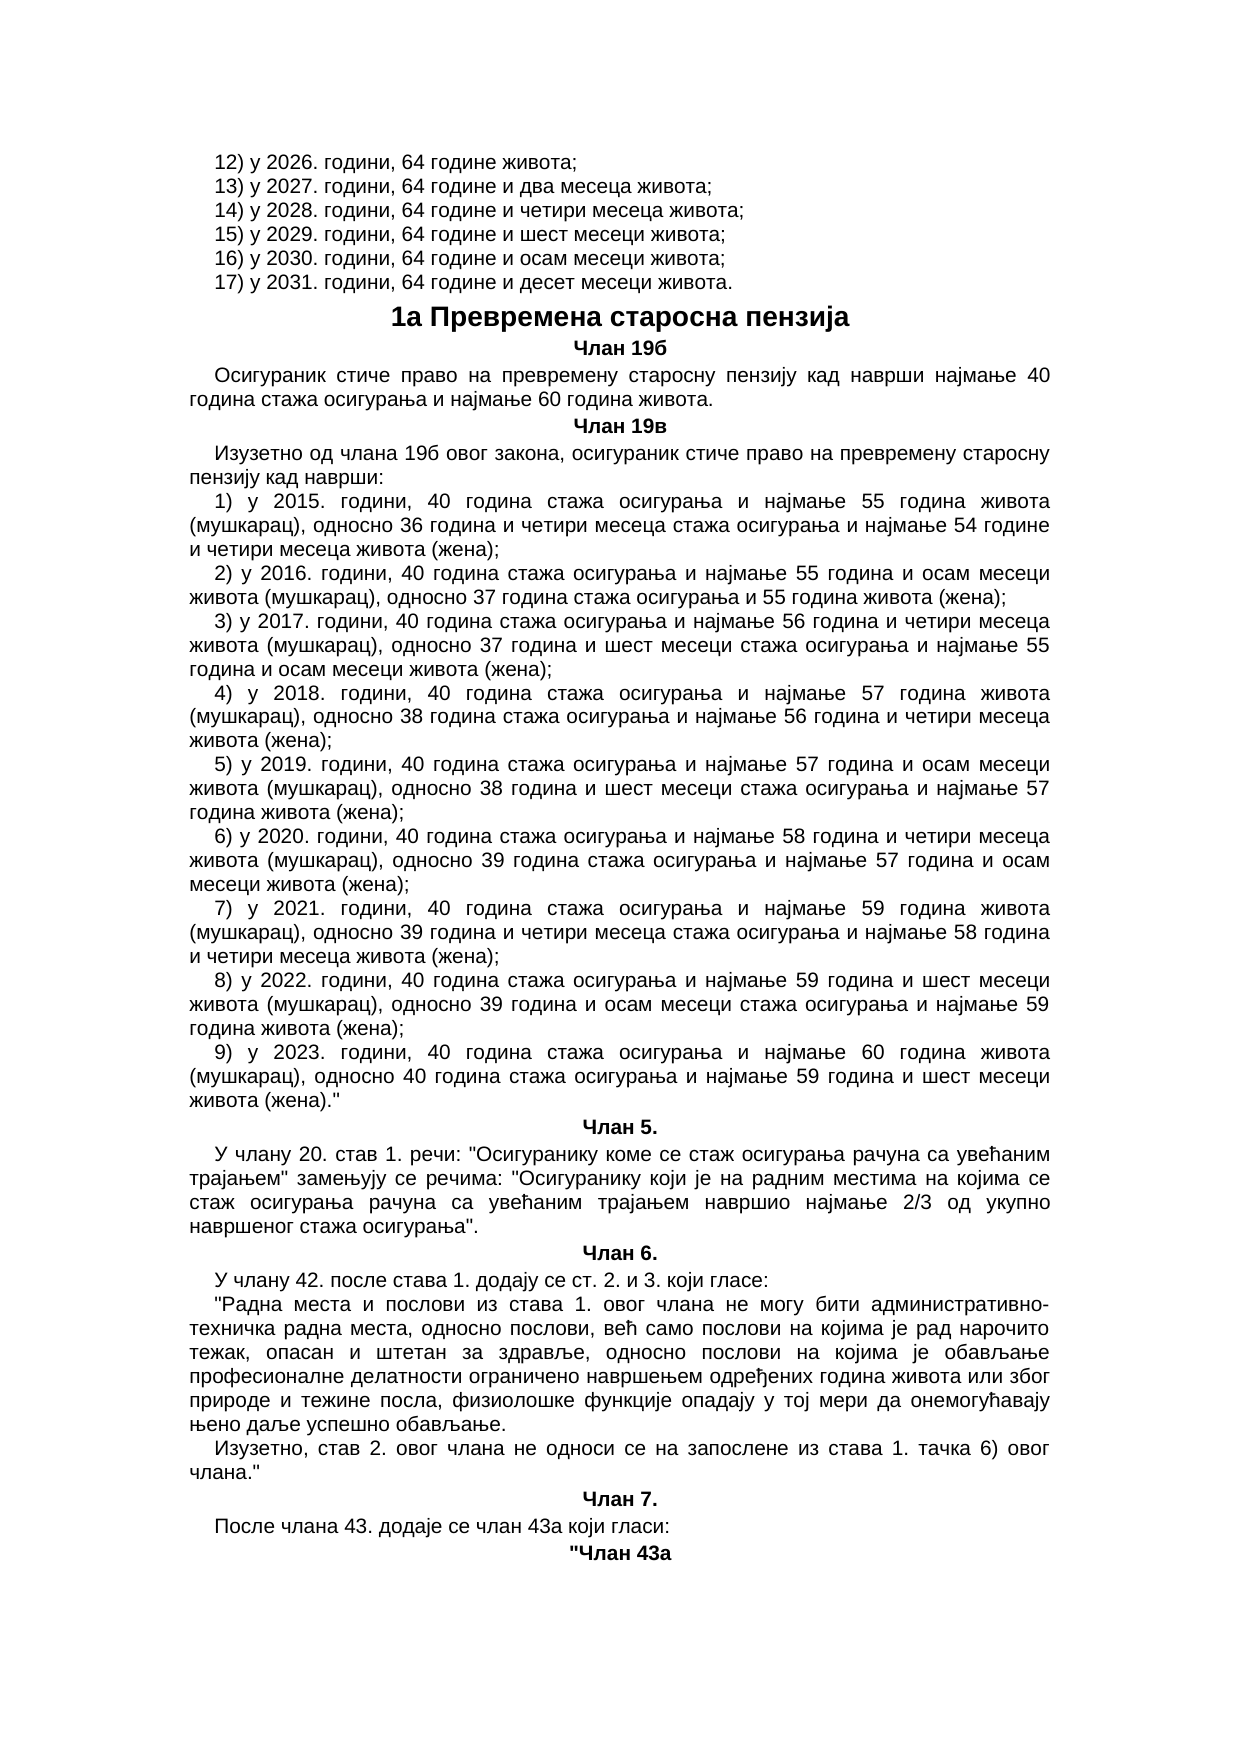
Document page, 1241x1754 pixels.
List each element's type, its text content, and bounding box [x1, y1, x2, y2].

text 1) у 2015. години, 40 година стажа осигурања и најмање 55 година живота (мушкарац), односно 36 година и четири месеца стажа осигурања и најмање 54 године и четири месеца живота (жена); [189, 489, 1051, 561]
text 17) у 2031. години, 64 године и десет месеци живота. [189, 270, 1051, 294]
text 2) у 2016. години, 40 година стажа осигурања и најмање 55 година и осам месеци живота (мушкарац), односно 37 година стажа осигурања и 55 година живота (жена); [189, 561, 1051, 608]
text 15) у 2029. години, 64 године и шест месеци живота; [189, 222, 1051, 246]
text "Радна места и послови из става 1. овог члана не могу бити административно-техничка радна места, односно послови, већ само послови на којима је рад нарочито тежак, опасан и штетан за здравље, односно послови на којима је обављање професионалне делатности ограничено навршењем одређених година живота или због природе и тежине посла, физиолошке функције опадају у тој мери да онемогућавају њено даље успешно обављање. [189, 1292, 1051, 1436]
text Члан 19в [150, 414, 1090, 438]
text 3) у 2017. години, 40 година стажа осигурања и најмање 56 година и четири месеца живота (мушкарац), односно 37 година и шест месеци стажа осигурања и најмање 55 година и осам месеци живота (жена); [189, 608, 1051, 680]
text 5) у 2019. години, 40 година стажа осигурања и најмање 57 година и осам месеци живота (мушкарац), односно 38 година и шест месеци стажа осигурања и најмање 57 година живота (жена); [189, 752, 1051, 824]
text Члан 6. [150, 1241, 1090, 1265]
text 7) у 2021. години, 40 година стажа осигурања и најмање 59 година живота (мушкарац), односно 39 година и четири месеца стажа осигурања и најмање 58 година и четири месеца живота (жена); [189, 896, 1051, 968]
text "Члан 43a [150, 1541, 1090, 1565]
text 6) у 2020. години, 40 година стажа осигурања и најмање 58 година и четири месеца живота (мушкарац), односно 39 година стажа осигурања и најмање 57 година и осам месеци живота (жена); [189, 824, 1051, 896]
text Члан 7. [150, 1487, 1090, 1511]
text 8) у 2022. години, 40 година стажа осигурања и најмање 59 година и шест месеци живота (мушкарац), односно 39 година и осам месеци стажа осигурања и најмање 59 година живота (жена); [189, 968, 1051, 1040]
text Изузетно, став 2. овог члана не односи се на запослене из става 1. тачка 6) овог члана." [189, 1436, 1051, 1483]
text Члан 5. [150, 1115, 1090, 1139]
text 14) у 2028. години, 64 године и четири месеца живота; [189, 198, 1051, 222]
text Члан 19б [150, 336, 1090, 359]
text Осигураник стиче право на превремену старосну пензију кад наврши најмање 40 година стажа осигурања и најмање 60 година живота. [189, 363, 1051, 411]
text 13) у 2027. години, 64 године и два месеца живота; [189, 174, 1051, 198]
text 16) у 2030. години, 64 године и осам месеци живота; [189, 246, 1051, 270]
text 9) у 2023. години, 40 година стажа осигурања и најмање 60 година живота (мушкарац), односно 40 година стажа осигурања и најмање 59 година и шест месеци живота (жена)." [189, 1040, 1051, 1112]
text У члану 20. став 1. речи: "Осигуранику коме се стаж осигурања рачуна са увећаним трајањем" замењују се речима: "Осигуранику који је на радним местима на којима се стаж осигурања рачуна са увећаним трајањем навршио најмање 2/3 од укупно навршеног стажа осигурања". [189, 1142, 1051, 1238]
text 12) у 2026. години, 64 године живота; [189, 150, 1051, 174]
text Изузетно од члана 19б овог закона, осигураник стиче право на превремену старосну пензију кад наврши: [189, 441, 1051, 489]
text После члана 43. додаје се члан 43а који гласи: [189, 1514, 1051, 1538]
text У члану 42. после става 1. додају се ст. 2. и 3. који гласе: [189, 1268, 1051, 1292]
text 1а Превремена старосна пензија [150, 300, 1090, 332]
text 4) у 2018. години, 40 година стажа осигурања и најмање 57 година живота (мушкарац), односно 38 година стажа осигурања и најмање 56 година и четири месеца живота (жена); [189, 680, 1051, 752]
